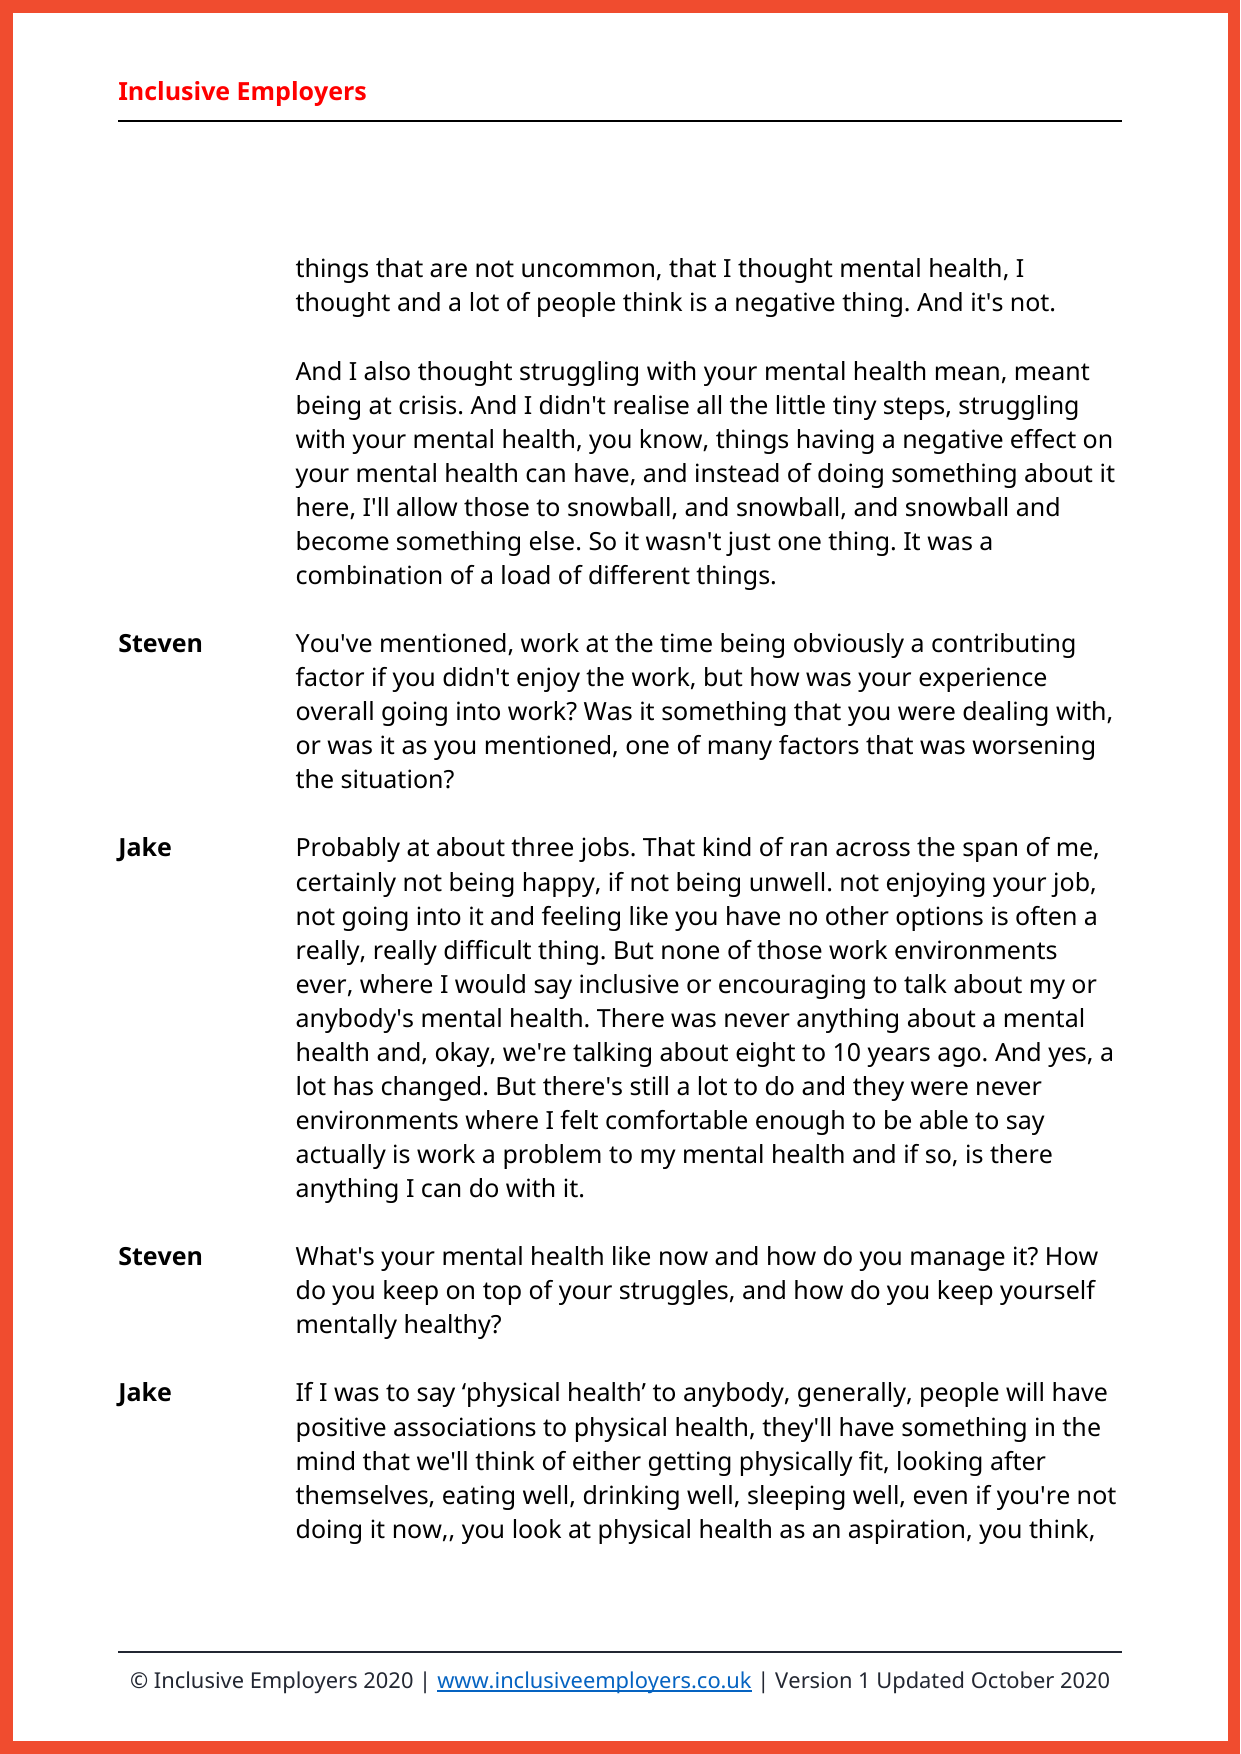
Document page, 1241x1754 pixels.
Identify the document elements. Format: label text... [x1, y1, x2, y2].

text Jake Probably at about three jobs. That kind of ran across the span of me, certainly not being happy, if not being unwell. not enjoying your job, not going into it and feeling like you have no other options is often a really, really difficult thing. But none of those work environments ever, where I would say inclusive or encouraging to talk about my or anybody's mental health. There was never anything about a mental health and, okay, we're talking about eight to 10 years ago. And yes, a lot has changed. But there's still a lot to do and they were never environments where I felt comfortable enough to be able to say actually is work a problem to my mental health and if so, is there anything I can do with it. [118, 830, 1122, 1205]
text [295, 251, 1122, 319]
text And I also thought struggling with your mental health mean, meant being at crisis. And I didn't realise all the little tiny steps, struggling with your mental health, you know, things having a negative effect on your mental health can have, and instead of doing something about it here, I'll allow those to snowball, and snowball, and snowball and become something else. So it wasn't just one thing. It was a combination of a load of different things. [295, 353, 1122, 592]
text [118, 1375, 1122, 1545]
text Steven What's your mental health like now and how do you manage it? How do you keep on top of your struggles, and how do you keep yourself mentally healthy? [118, 1239, 1122, 1341]
text Steven You've mentioned, work at the time being obviously a contributing factor if you didn't enjoy the work, but how was your experience overall going into work? Was it something that you were dealing with, or was it as you mentioned, one of many factors that was worsening the situation? [118, 626, 1122, 796]
